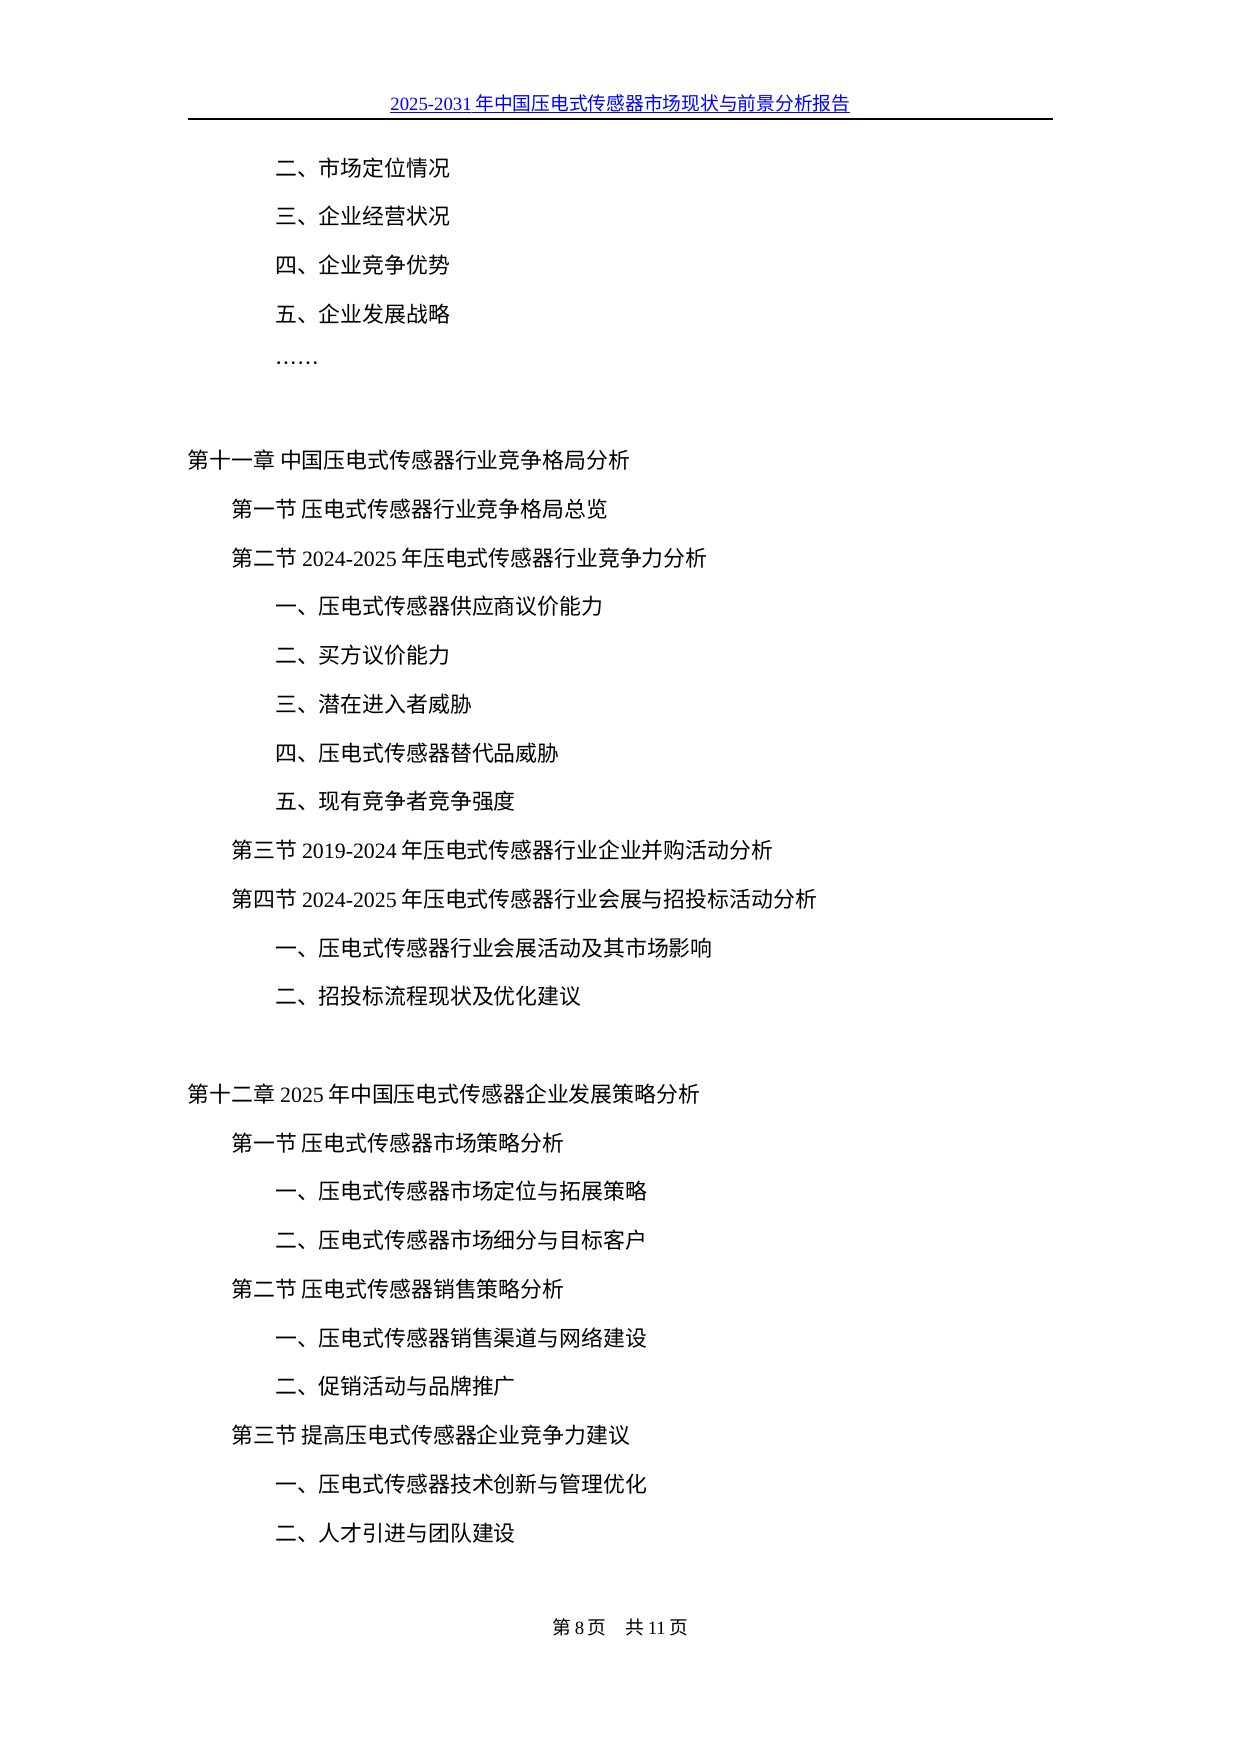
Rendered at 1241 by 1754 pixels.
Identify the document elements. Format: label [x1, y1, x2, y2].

text [187, 150, 1053, 1548]
